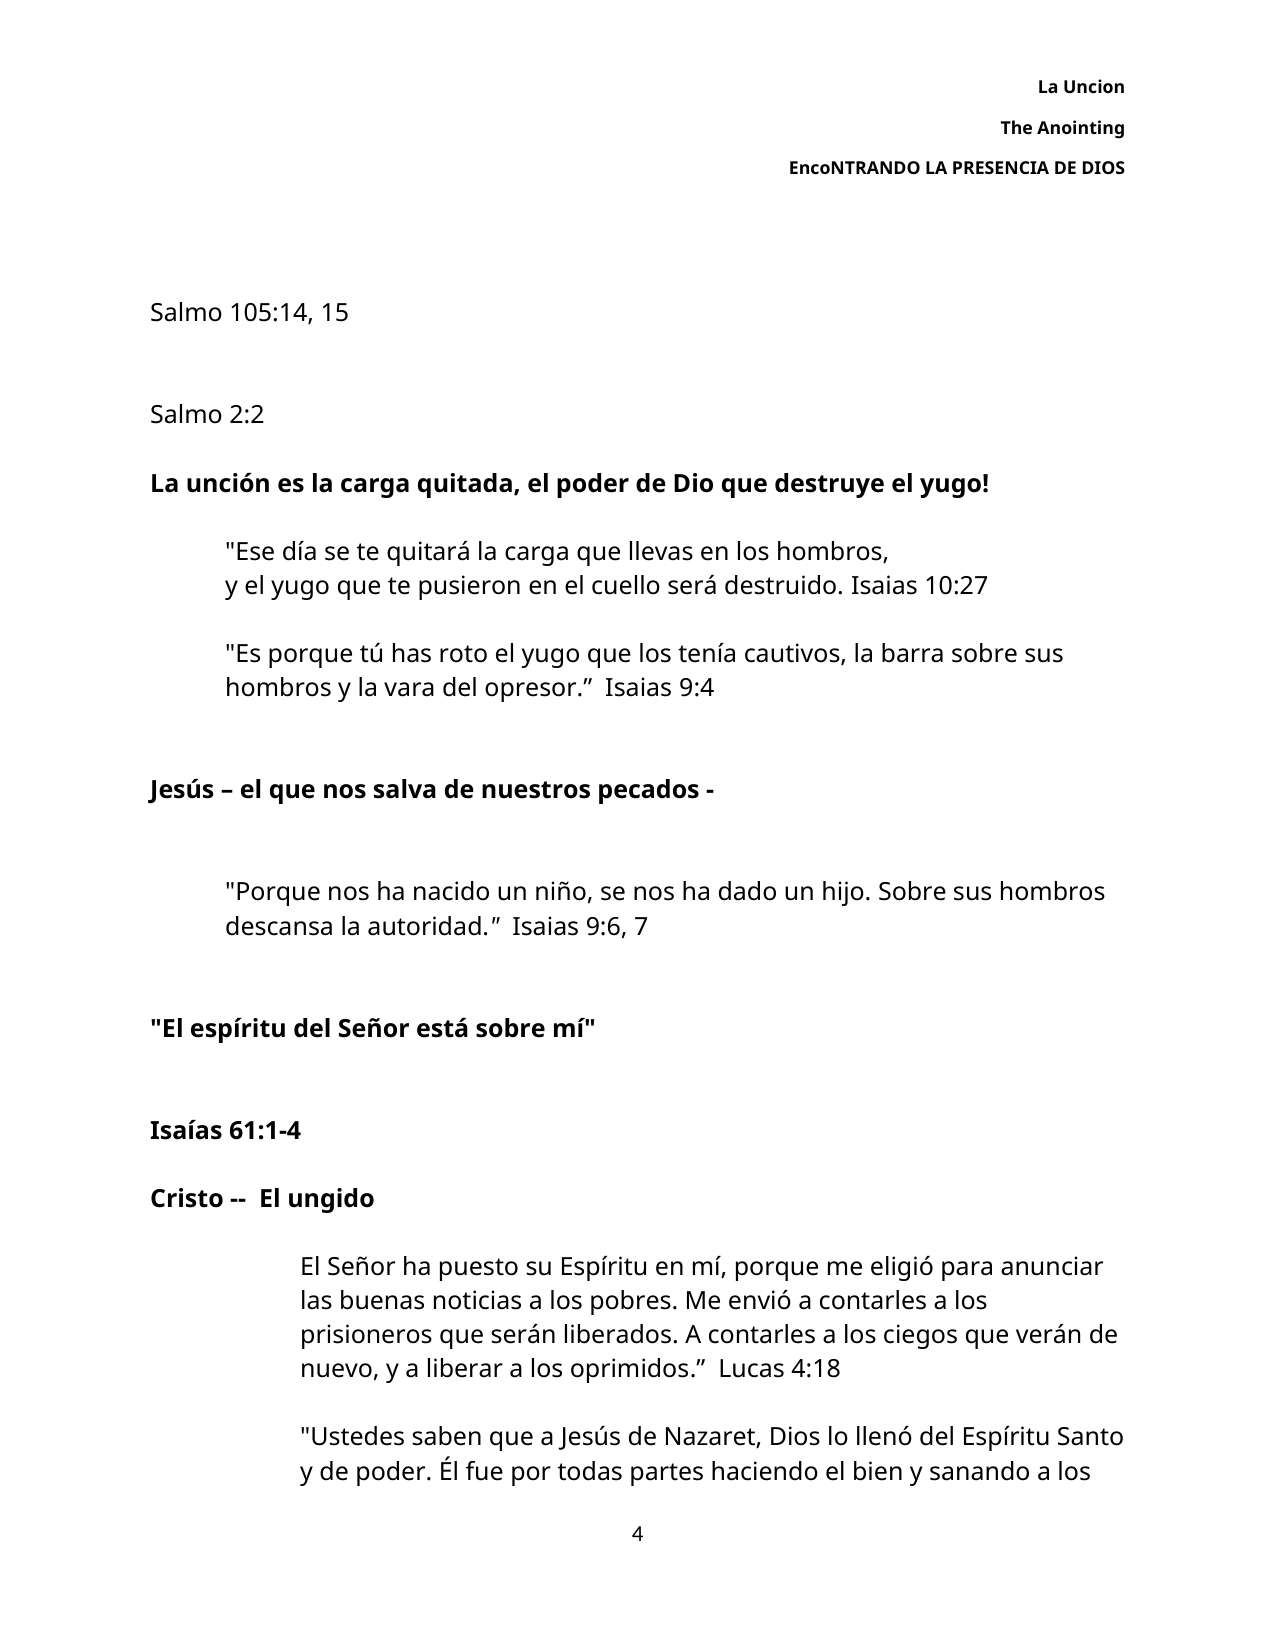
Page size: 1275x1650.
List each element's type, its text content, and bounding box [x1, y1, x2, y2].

text "Porque nos ha nacido un niño, se nos ha dado un hijo. Sobre sus hombros descansa la autoridad." Isaias 9:6, 7 [225, 874, 1125, 942]
text El Señor ha puesto su Espíritu en mí, porque me eligió para anunciar las buenas noticias a los pobres. Me envió a contarles a los prisioneros que serán liberados. A contarles a los ciegos que verán de nuevo, y a liberar a los oprimidos.” Lucas 4:18 [300, 1249, 1125, 1385]
text Isaías 61:1-4 [150, 1112, 1125, 1147]
text Cristo -- El ungido [150, 1181, 1125, 1215]
text "Es porque tú has roto el yugo que los tenía cautivos, la barra sobre sus hombros y la vara del opresor.” Isaias 9:4 [225, 636, 1125, 704]
text "Ese día se te quitará la carga que llevas en los hombros, y el yugo que te pusieron en el cuello será destruido. Isaias 10:27 [225, 533, 1125, 602]
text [300, 1419, 1125, 1487]
text Salmo 2:2 [150, 397, 1125, 431]
text Jesús – el que nos salva de nuestros pecados - [150, 772, 1125, 806]
text "El espíritu del Señor está sobre mí" [150, 1010, 1125, 1044]
text La unción es la carga quitada, el poder de Dio que destruye el yugo! [150, 465, 1125, 499]
text Salmo 105:14, 15 [150, 295, 1125, 329]
